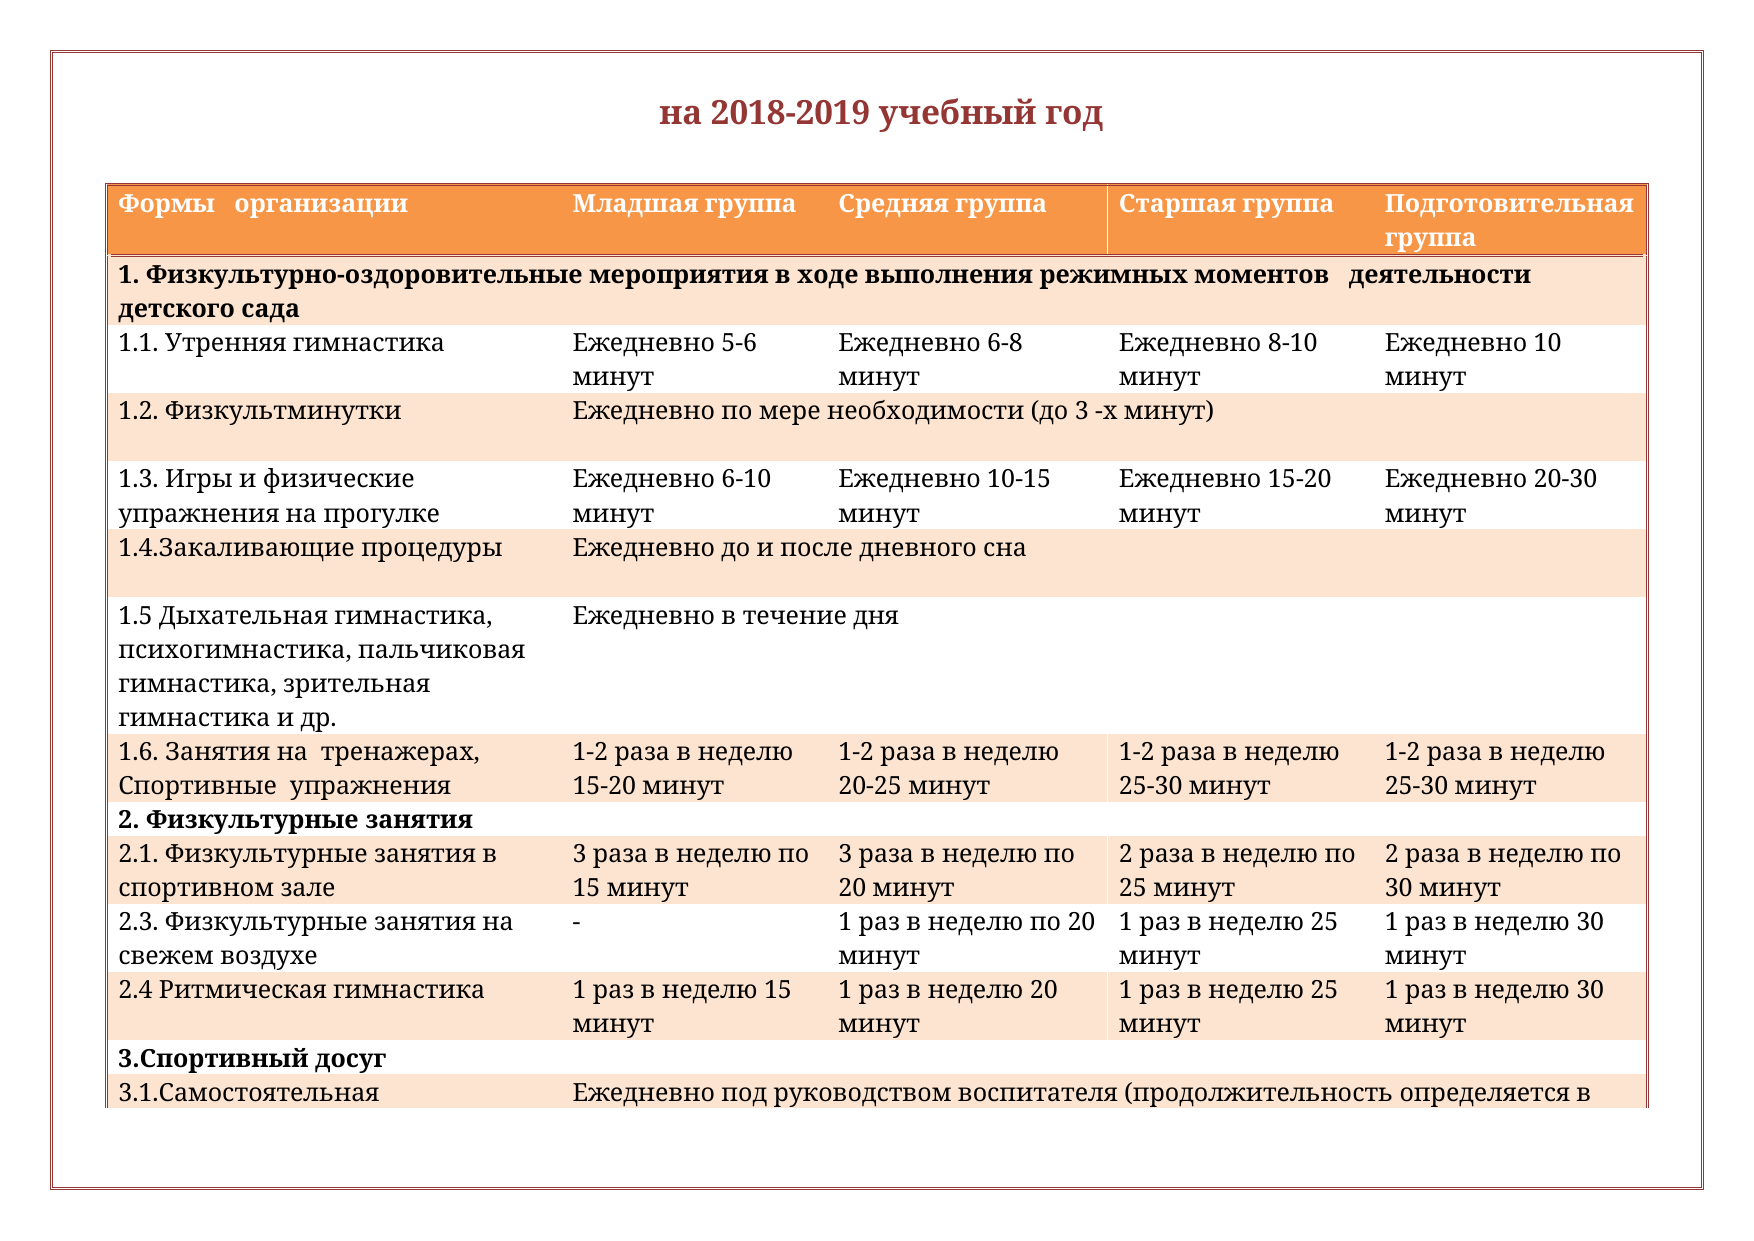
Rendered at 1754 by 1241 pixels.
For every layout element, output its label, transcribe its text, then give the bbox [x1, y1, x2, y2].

table_cell 1.2. Физкультминутки [108, 393, 561, 461]
table_header Средняя группа [827, 186, 1107, 254]
table_cell Ежедневно 6-8 минут [827, 325, 1107, 393]
table_cell 1-2 раза в неделю 25-30 минут [1373, 734, 1646, 802]
table_cell 1 раз в неделю по 20 минут [827, 904, 1107, 972]
table_cell 1 раз в неделю 30 минут [1373, 904, 1646, 972]
table_cell Ежедневно 10-15 минут [827, 461, 1107, 529]
table_cell 3 раза в неделю по 20 минут [827, 836, 1107, 904]
table_cell 1 раз в неделю 25 минут [1108, 904, 1373, 972]
table_cell Ежедневно 20-30 минут [1373, 461, 1646, 529]
table_cell 3.Спортивный досуг [108, 1040, 1646, 1074]
table_cell 1.1. Утренняя гимнастика [108, 325, 561, 393]
text на 2018-2019 учебный год [118, 89, 1636, 134]
table_cell 2 раза в неделю по 25 минут [1108, 836, 1373, 904]
table_cell Ежедневно до и после дневного сна [561, 529, 1646, 597]
table_cell 1. Физкультурно-оздоровительные мероприятия в ходе выполнения режимных моментов деятельности детского сада [108, 254, 1646, 325]
table_header Младшая группа [561, 186, 827, 254]
table_cell 2.4 Ритмическая гимнастика [108, 972, 561, 1040]
table_cell Ежедневно по мере необходимости (до 3 -х минут) [561, 393, 1646, 461]
table_cell 1 раз в неделю 30 минут [1373, 972, 1646, 1040]
table_cell 1.6. Занятия на тренажерах, Спортивные упражнения [108, 734, 561, 802]
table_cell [108, 1074, 561, 1108]
table_cell Ежедневно 6-10 минут [561, 461, 827, 529]
table_cell 2. Физкультурные занятия [108, 802, 1646, 836]
table_cell 2 раза в неделю по 30 минут [1373, 836, 1646, 904]
table_header Формы организации [108, 186, 561, 254]
table_cell 1 раз в неделю 20 минут [827, 972, 1107, 1040]
table_cell 1.3. Игры и физические упражнения на прогулке [108, 461, 561, 529]
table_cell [561, 1074, 1646, 1108]
table_cell 2.1. Физкультурные занятия в спортивном зале [108, 836, 561, 904]
table_cell 1-2 раза в неделю 25-30 минут [1108, 734, 1373, 802]
table_cell 1 раз в неделю 15 минут [561, 972, 827, 1040]
table_cell Ежедневно 8-10 минут [1108, 325, 1373, 393]
table_cell 3 раза в неделю по 15 минут [561, 836, 827, 904]
table_cell Ежедневно в течение дня [561, 598, 1646, 734]
table_cell 1.5 Дыхательная гимнастика, психогимнастика, пальчиковая гимнастика, зрительная гимнастика и др. [108, 598, 561, 734]
table_cell 1.4.Закаливающие процедуры [108, 529, 561, 597]
table_cell - [561, 904, 827, 972]
table_header Подготовительная группа [1373, 186, 1646, 254]
table_cell Ежедневно 10 минут [1373, 325, 1646, 393]
table_cell 1-2 раза в неделю 15-20 минут [561, 734, 827, 802]
table_cell Ежедневно 15-20 минут [1108, 461, 1373, 529]
table_cell 1-2 раза в неделю 20-25 минут [827, 734, 1107, 802]
table_cell 2.3. Физкультурные занятия на свежем воздухе [108, 904, 561, 972]
table_header Старшая группа [1108, 186, 1373, 254]
table_cell Ежедневно 5-6 минут [561, 325, 827, 393]
table_cell 1 раз в неделю 25 минут [1108, 972, 1373, 1040]
